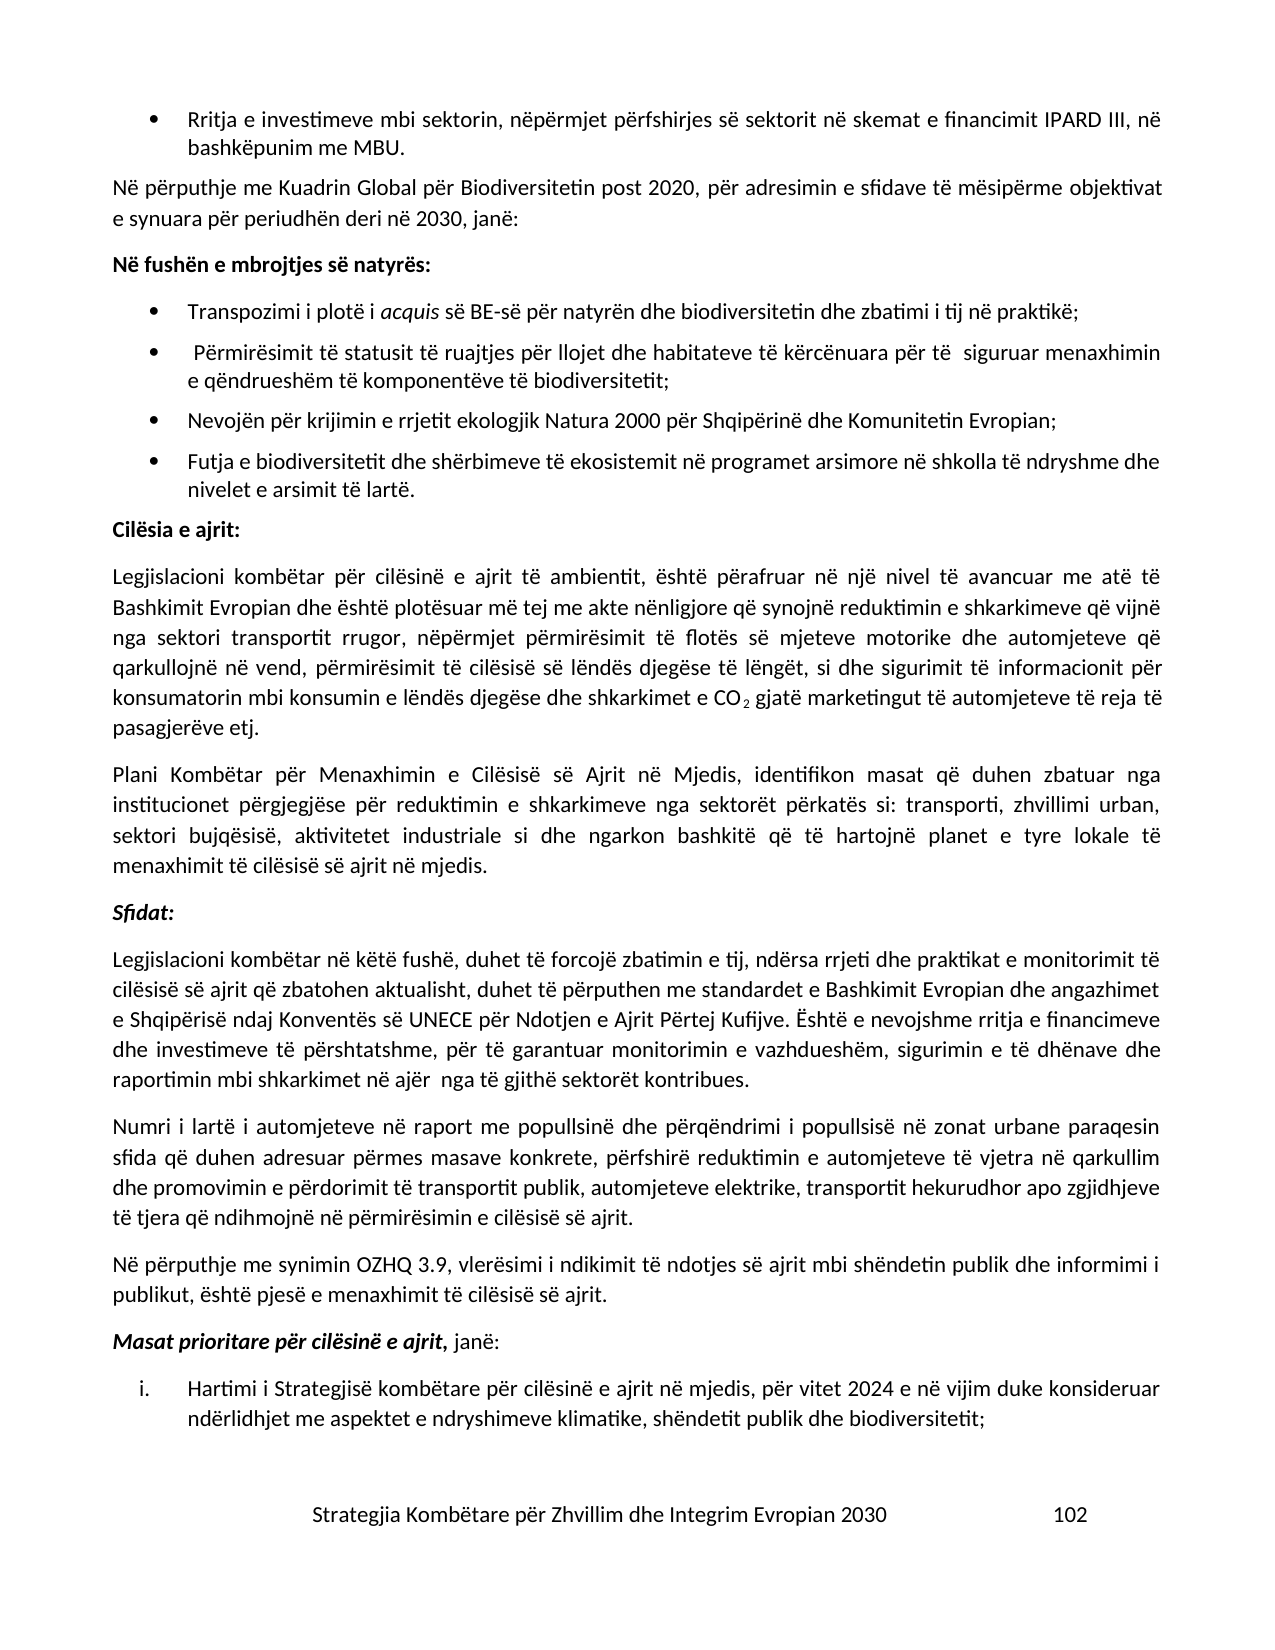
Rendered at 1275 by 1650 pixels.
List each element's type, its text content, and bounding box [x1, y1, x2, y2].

list Nevojën për krijimin e rrjetit ekologjik Natura 2000 për Shqipërinë dhe Komunitetin Evropian; [150, 407, 1162, 434]
text Sfidat: [112, 898, 1162, 926]
list Përmirësimit të statusit të ruajtjes për llojet dhe habitateve të kërcënuara për të siguruar menaxhimin e qëndrueshëm të komponentëve të biodiversitetit; [150, 338, 1162, 394]
list Rritja e investimeve mbi sektorin, nëpërmjet përfshirjes së sektorit në skemat e financimit IPARD III, në bashkëpunim me MBU. [150, 105, 1162, 161]
text Në fushën e mbrojtjes së natyrës: [112, 251, 1162, 279]
text Në përputhje me Kuadrin Global për Biodiversitetin post 2020, për adresimin e sfidave të mësipërme objektivat e synuara për periudhën deri në 2030, janë: [112, 173, 1162, 232]
text Numri i lartë i automjeteve në raport me popullsinë dhe përqëndrimi i popullsisë në zonat urbane paraqesin sfida që duhen adresuar përmes masave konkrete, përfshirë reduktimin e automjeteve të vjetra në qarkullim dhe promovimin e përdorimit të transportit publik, automjeteve elektrike, transportit hekurudhor apo zgjidhjeve të tjera që ndihmojnë në përmirësimin e cilësisë së ajrit. [112, 1112, 1162, 1231]
list Hartimi i Strategjisë kombëtare për cilësinë e ajrit në mjedis, për vitet 2024 e në vijim duke konsideruar ndërlidhjet me aspektet e ndryshimeve klimatike, shëndetit publik dhe biodiversitetit; [150, 1374, 1162, 1432]
text Në përputhje me synimin OZHQ 3.9, vlerësimi i ndikimit të ndotjes së ajrit mbi shëndetin publik dhe informimi i publikut, është pjesë e menaxhimit të cilësisë së ajrit. [112, 1250, 1162, 1308]
text Masat prioritare për cilësinë e ajrit, janë: [112, 1327, 1162, 1355]
list Transpozimi i plotë i acquis së BE-së për natyrën dhe biodiversitetin dhe zbatimi i tij në praktikë; [150, 297, 1162, 326]
text Legjislacioni kombëtar për cilësinë e ajrit të ambientit, është përafruar në një nivel të avancuar me atë të Bashkimit Evropian dhe është plotësuar më tej me akte nënligjore që synojnë reduktimin e shkarkimeve që vijnë nga sektori transportit rrugor, nëpërmjet përmirësimit të flotës së mjeteve motorike dhe automjeteve që qarkullojnë në vend, përmirësimit të cilësisë së lëndës djegëse të lëngët, si dhe sigurimit të informacionit për konsumatorin mbi konsumin e lëndës djegëse dhe shkarkimet e CO2 gjatë marketingut të automjeteve të reja të pasagjerëve etj. [112, 562, 1162, 742]
text Legjislacioni kombëtar në këtë fushë, duhet të forcojë zbatimin e tij, ndërsa rrjeti dhe praktikat e monitorimit të cilësisë së ajrit që zbatohen aktualisht, duhet të përputhen me standardet e Bashkimit Evropian dhe angazhimet e Shqipërisë ndaj Konventës së UNECE për Ndotjen e Ajrit Përtej Kufijve. Është e nevojshme rritja e financimeve dhe investimeve të përshtatshme, për të garantuar monitorimin e vazhdueshëm, sigurimin e të dhënave dhe raportimin mbi shkarkimet në ajër nga të gjithë sektorët kontribues. [112, 945, 1162, 1094]
text Cilësia e ajrit: [112, 516, 1162, 544]
text Plani Kombëtar për Menaxhimin e Cilësisë së Ajrit në Mjedis, identifikon masat që duhen zbatuar nga institucionet përgjegjëse për reduktimin e shkarkimeve nga sektorët përkatës si: transporti, zhvillimi urban, sektori bujqësisë, aktivitetet industriale si dhe ngarkon bashkitë që të hartojnë planet e tyre lokale të menaxhimit të cilësisë së ajrit në mjedis. [112, 760, 1162, 879]
list Futja e biodiversitetit dhe shërbimeve të ekosistemit në programet arsimore në shkolla të ndryshme dhe nivelet e arsimit të lartë. [150, 447, 1162, 503]
